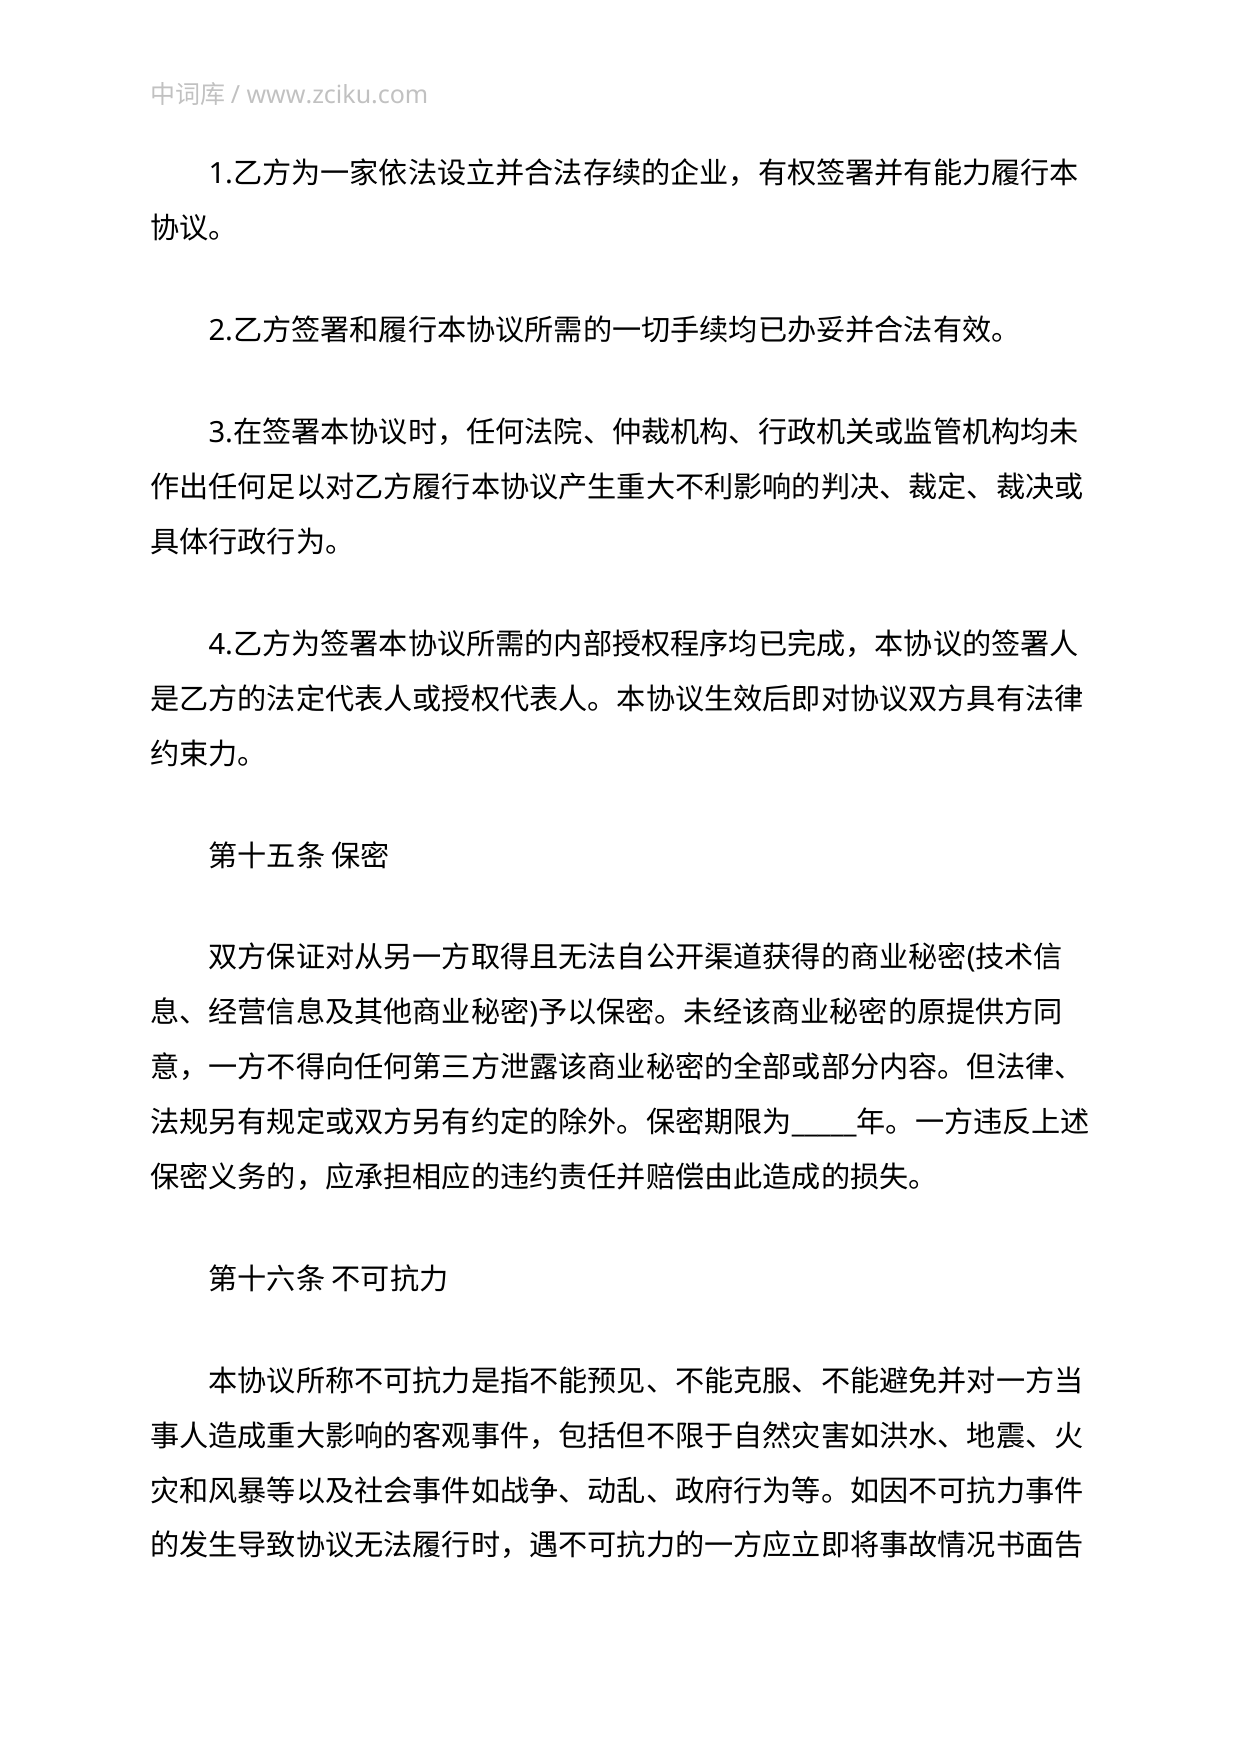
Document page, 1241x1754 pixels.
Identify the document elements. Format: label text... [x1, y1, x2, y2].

text 第十五条 保密 [150, 832, 1090, 874]
text 4.乙方为签署本协议所需的内部授权程序均已完成，本协议的签署人是乙方的法定代表人或授权代表人。本协议生效后即对协议双方具有法律约束力。 [150, 620, 1090, 773]
text 2.乙方签署和履行本协议所需的一切手续均已办妥并合法有效。 [150, 307, 1090, 349]
text 第十六条 不可抗力 [150, 1256, 1090, 1298]
text 1.乙方为一家依法设立并合法存续的企业，有权签署并有能力履行本协议。 [150, 150, 1090, 247]
text 3.在签署本协议时，任何法院、仲裁机构、行政机关或监管机构均未作出任何足以对乙方履行本协议产生重大不利影响的判决、裁定、裁决或具体行政行为。 [150, 409, 1090, 561]
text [150, 1357, 1090, 1564]
text 双方保证对从另一方取得且无法自公开渠道获得的商业秘密(技术信息、经营信息及其他商业秘密)予以保密。未经该商业秘密的原提供方同意，一方不得向任何第三方泄露该商业秘密的全部或部分内容。但法律、法规另有规定或双方另有约定的除外。保密期限为_____年。一方违反上述保密义务的，应承担相应的违约责任并赔偿由此造成的损失。 [150, 934, 1090, 1196]
